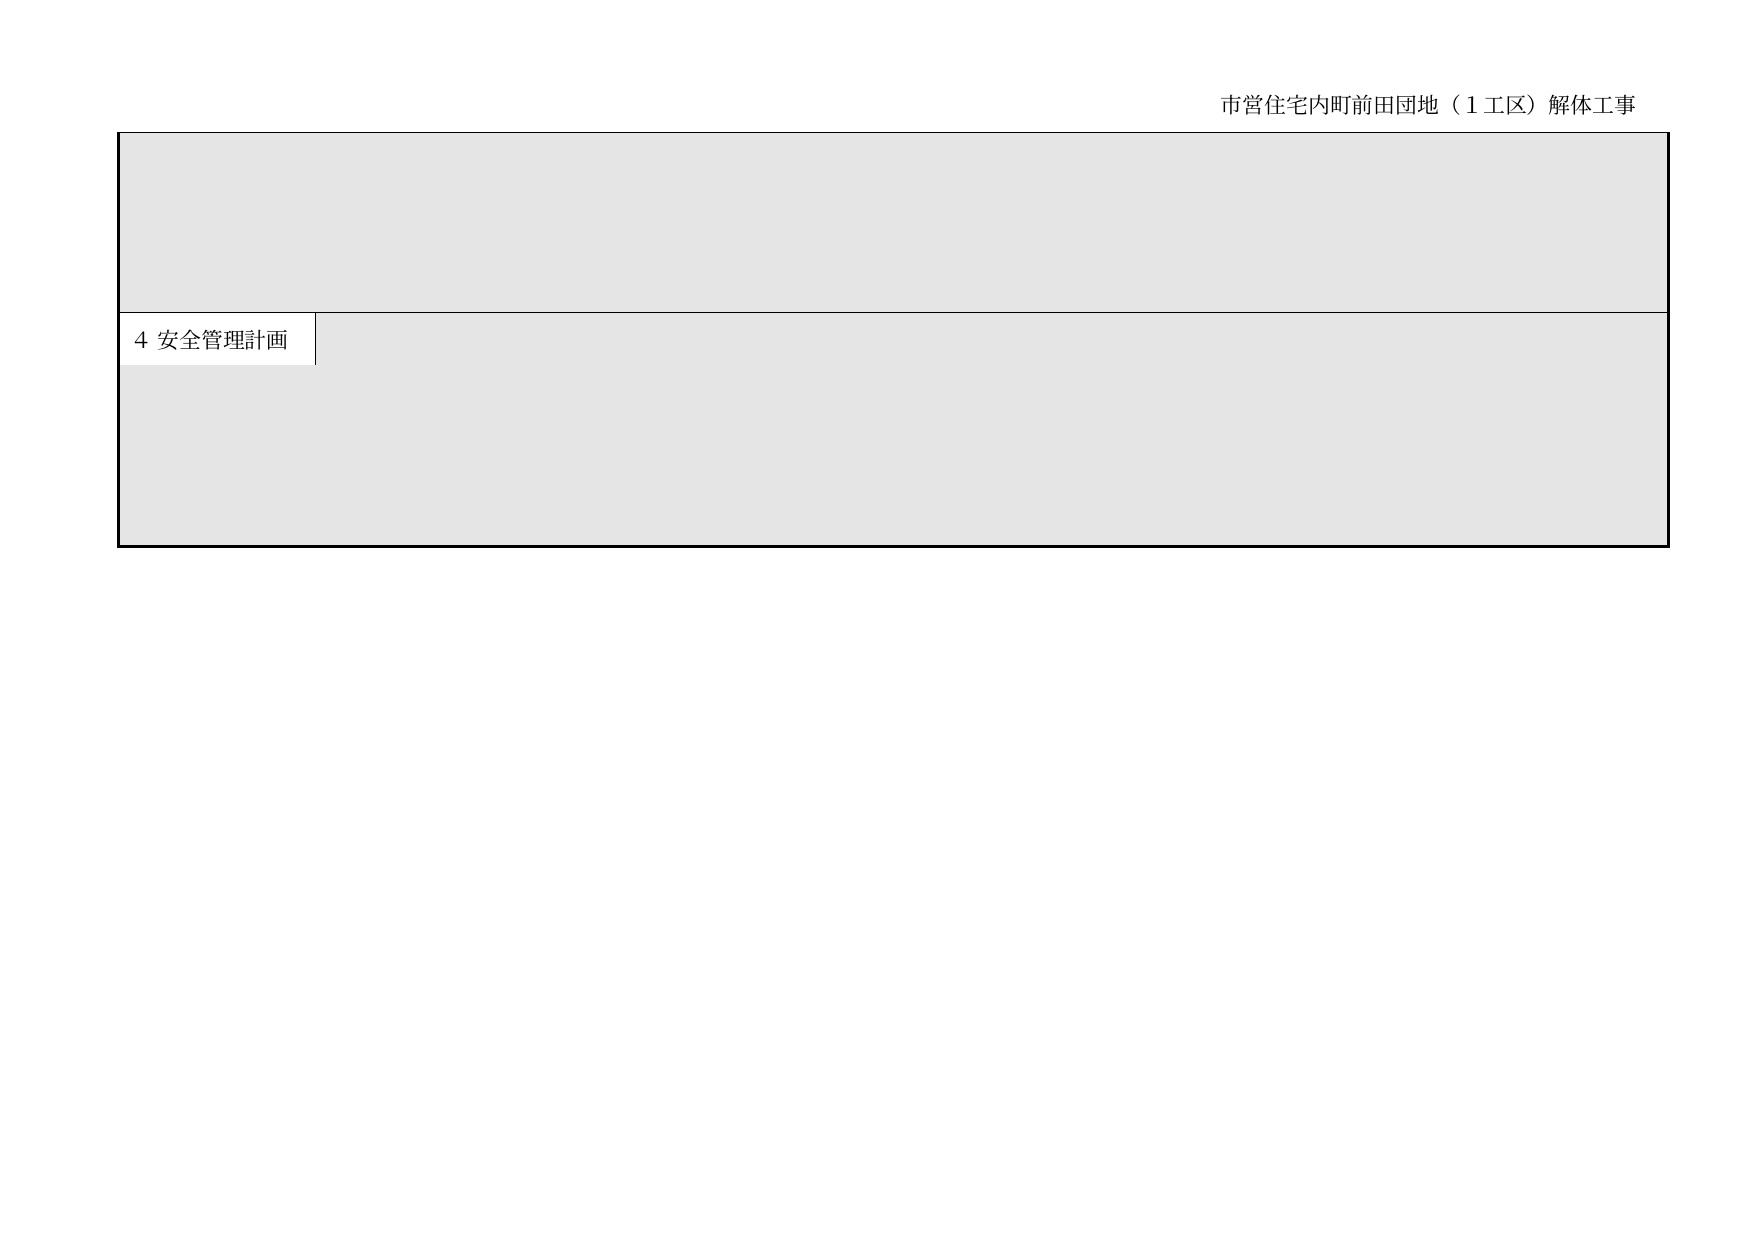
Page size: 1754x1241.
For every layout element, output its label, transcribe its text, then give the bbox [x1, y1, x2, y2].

table_cell ４ 安全管理計画 [120, 313, 315, 365]
table_cell [316, 313, 1667, 365]
table_cell [120, 133, 1667, 312]
table_cell [120, 365, 1667, 545]
